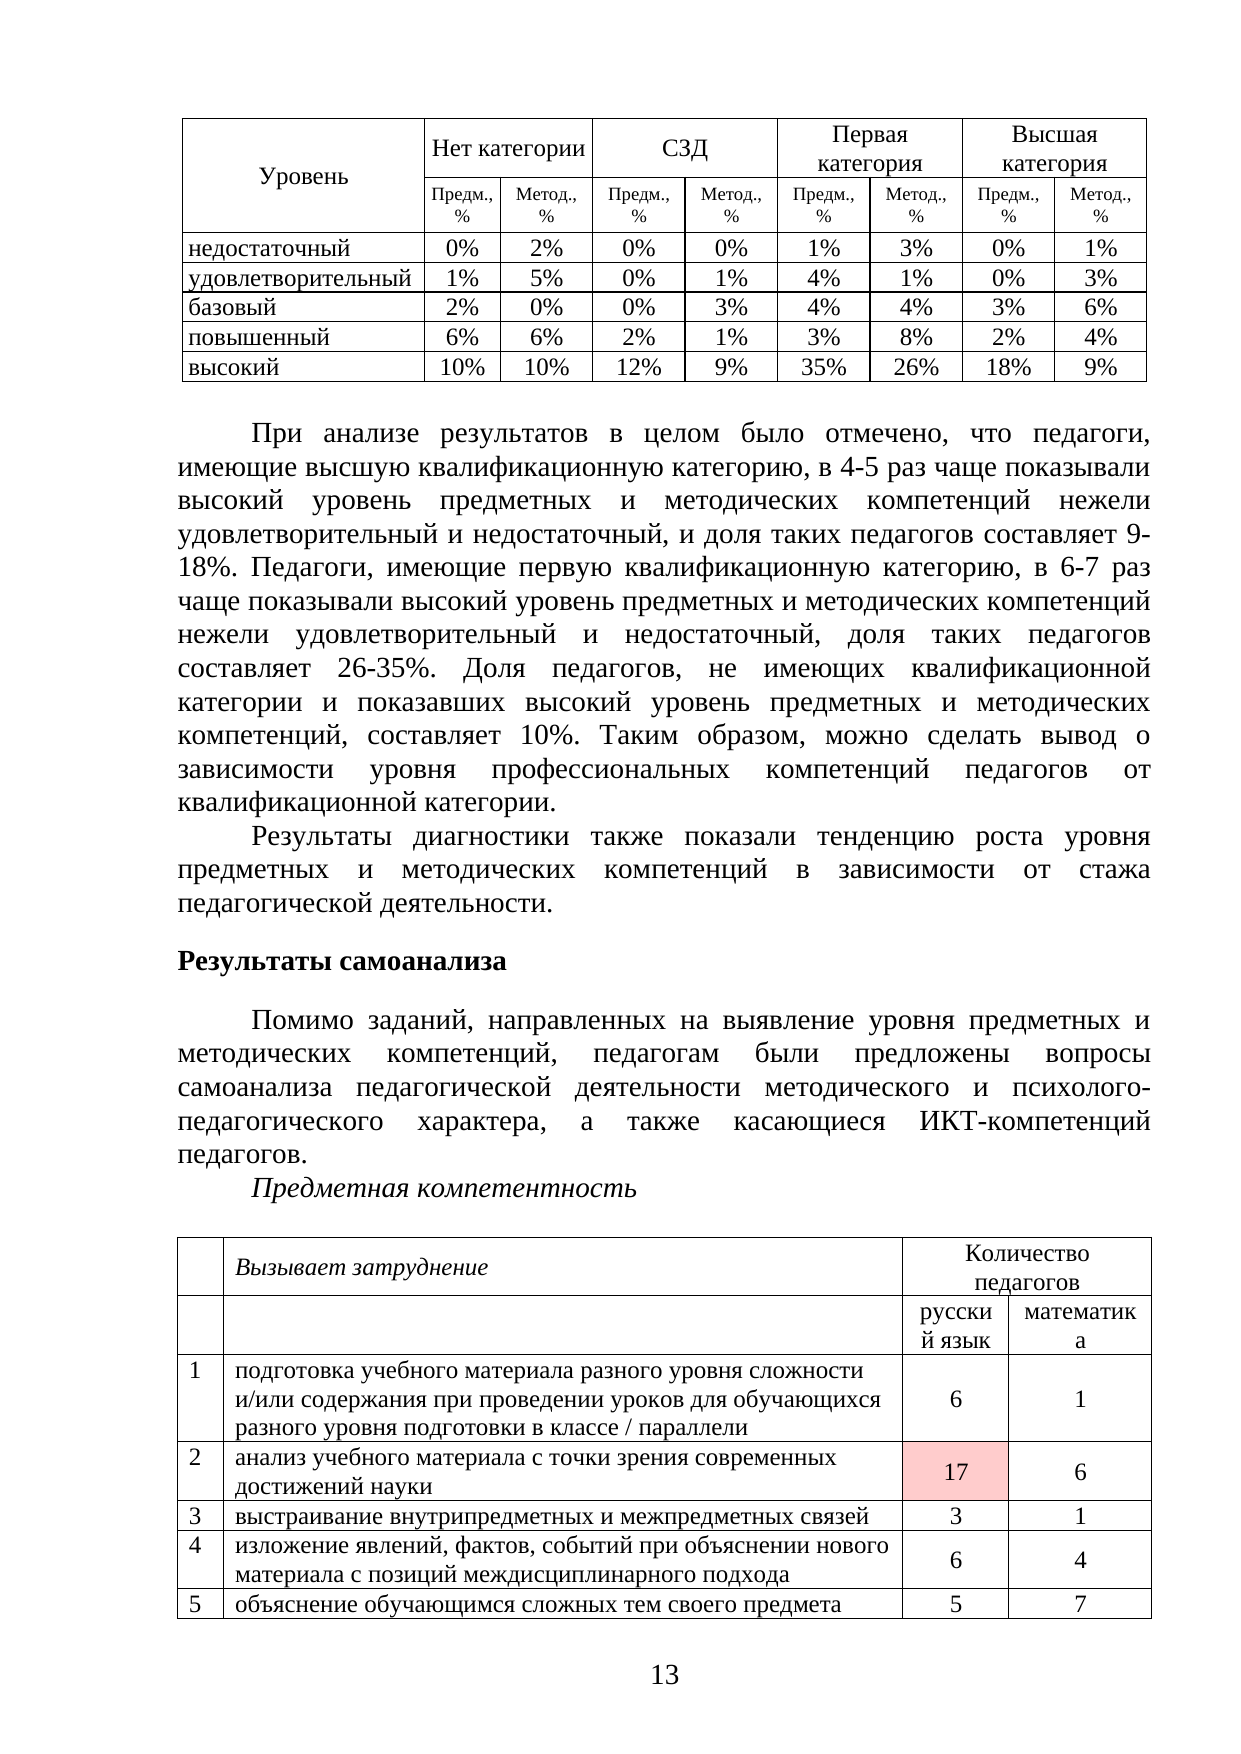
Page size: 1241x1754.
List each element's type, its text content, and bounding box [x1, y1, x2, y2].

table_cell анализ учебного материала с точки зрения современных достижений науки [224, 1442, 902, 1500]
table_cell 1% [1055, 233, 1146, 262]
table_cell 4% [778, 293, 869, 321]
table_cell 0% [963, 233, 1054, 262]
table_cell 35% [778, 352, 869, 381]
subtitle Результаты самоанализа [177, 943, 1152, 977]
table_cell 8% [871, 322, 962, 351]
table_cell 17 [903, 1442, 1008, 1500]
table_header СЗД [593, 119, 777, 177]
table_header Высшая категория [963, 119, 1146, 177]
table_cell 6 [903, 1355, 1008, 1441]
table_cell 2% [501, 233, 592, 262]
table_cell 0% [593, 263, 684, 291]
table_cell Предм., % [778, 178, 869, 232]
table_cell 1 [1009, 1355, 1151, 1441]
table_cell 6% [501, 322, 592, 351]
text При анализе результатов в целом было отмечено, что педагоги, имеющие высшую квалификационную категорию, в 4-5 раз чаще показывали высокий уровень предметных и методических компетенций нежели удовлетворительный и недостаточный, и доля таких педагогов составляет 9-18%. Педагоги, имеющие первую квалификационную категорию, в 6-7 раз чаще показывали высокий уровень предметных и методических компетенций нежели удовлетворительный и недостаточный, доля таких педагогов составляет 26-35%. Доля педагогов, не имеющих квалификационной категории и показавших высокий уровень предметных и методических компетенций, составляет 10%. Таким образом, можно сделать вывод о зависимости уровня профессиональных компетенций педагогов от квалификационной категории. [177, 415, 1152, 818]
text Помимо заданий, направленных на выявление уровня предметных и методических компетенций, педагогам были предложены вопросы самоанализа педагогической деятельности методического и психолого-педагогического характера, а также касающиеся ИКТ-компетенций педагогов. [177, 1002, 1152, 1170]
table_cell 3% [871, 233, 962, 262]
table_cell 1% [871, 263, 962, 291]
table_cell объяснение обучающимся сложных тем своего предмета [224, 1589, 902, 1618]
table_header Количество педагогов [903, 1238, 1151, 1295]
table_cell 0% [593, 293, 684, 321]
table_cell 6% [1055, 293, 1146, 321]
table_cell 4 [1009, 1531, 1151, 1588]
table_cell 2% [963, 322, 1054, 351]
table_cell 10% [501, 352, 592, 381]
text Результаты диагностики также показали тенденцию роста уровня предметных и методических компетенций в зависимости от стажа педагогической деятельности. [177, 818, 1152, 918]
table_cell 3% [686, 293, 777, 321]
table_cell 4% [1055, 322, 1146, 351]
table_cell 4 [178, 1531, 223, 1588]
table_cell Предм., % [425, 178, 500, 232]
table_cell математика [1009, 1296, 1151, 1354]
table_cell 0% [501, 293, 592, 321]
table_cell 5 [178, 1589, 223, 1618]
table_cell высокий [183, 352, 424, 381]
table_cell 0% [425, 233, 500, 262]
table_cell 2% [425, 293, 500, 321]
table_cell удовлетворительный [183, 263, 424, 291]
table_cell 3 [178, 1501, 223, 1529]
table_cell 0% [686, 233, 777, 262]
table_cell 3 [903, 1501, 1008, 1529]
table_cell Метод., % [501, 178, 592, 232]
table_cell выстраивание внутрипредметных и межпредметных связей [224, 1501, 902, 1529]
table_cell 5% [501, 263, 592, 291]
table_cell 3% [963, 293, 1054, 321]
table_cell Метод., % [686, 178, 777, 232]
table_cell 1% [686, 263, 777, 291]
text Предметная компетентность [177, 1170, 1152, 1203]
table_cell 6 [1009, 1442, 1151, 1500]
table_cell Метод., % [871, 178, 962, 232]
table_cell 1% [778, 233, 869, 262]
table_cell 2 [178, 1442, 223, 1500]
table_cell 7 [1009, 1589, 1151, 1618]
table_cell 3% [1055, 263, 1146, 291]
table_cell Предм., % [593, 178, 684, 232]
table_cell 1 [178, 1355, 223, 1441]
table_header Первая категория [778, 119, 962, 177]
table_cell базовый [183, 293, 424, 321]
table_cell 5 [903, 1589, 1008, 1618]
table_cell русский язык [903, 1296, 1008, 1354]
table_cell 4% [871, 293, 962, 321]
table_cell 26% [871, 352, 962, 381]
table_cell 6 [903, 1531, 1008, 1588]
table_header Уровень [183, 119, 424, 232]
table_cell [224, 1296, 902, 1354]
table_cell 3% [778, 322, 869, 351]
table_cell 9% [1055, 352, 1146, 381]
table_cell [178, 1296, 223, 1354]
table_cell 2% [593, 322, 684, 351]
table_cell повышенный [183, 322, 424, 351]
table_cell 12% [593, 352, 684, 381]
table_cell 18% [963, 352, 1054, 381]
table_cell Предм., % [963, 178, 1054, 232]
table_cell Метод., % [1055, 178, 1146, 232]
table_cell подготовка учебного материала разного уровня сложности и/или содержания при проведении уроков для обучающихся разного уровня подготовки в классе / параллели [224, 1355, 902, 1441]
table_cell 1 [1009, 1501, 1151, 1529]
table_cell 9% [686, 352, 777, 381]
table_cell изложение явлений, фактов, событий при объяснении нового материала с позиций междисциплинарного подхода [224, 1531, 902, 1588]
table_cell недостаточный [183, 233, 424, 262]
table_cell 0% [593, 233, 684, 262]
table_header Вызывает затруднение [224, 1238, 902, 1295]
table_cell 1% [425, 263, 500, 291]
table_cell 10% [425, 352, 500, 381]
table_header [178, 1238, 223, 1295]
table_cell 0% [963, 263, 1054, 291]
table_cell 4% [778, 263, 869, 291]
table_header Нет категории [425, 119, 592, 177]
table_cell 1% [686, 322, 777, 351]
table_cell 6% [425, 322, 500, 351]
